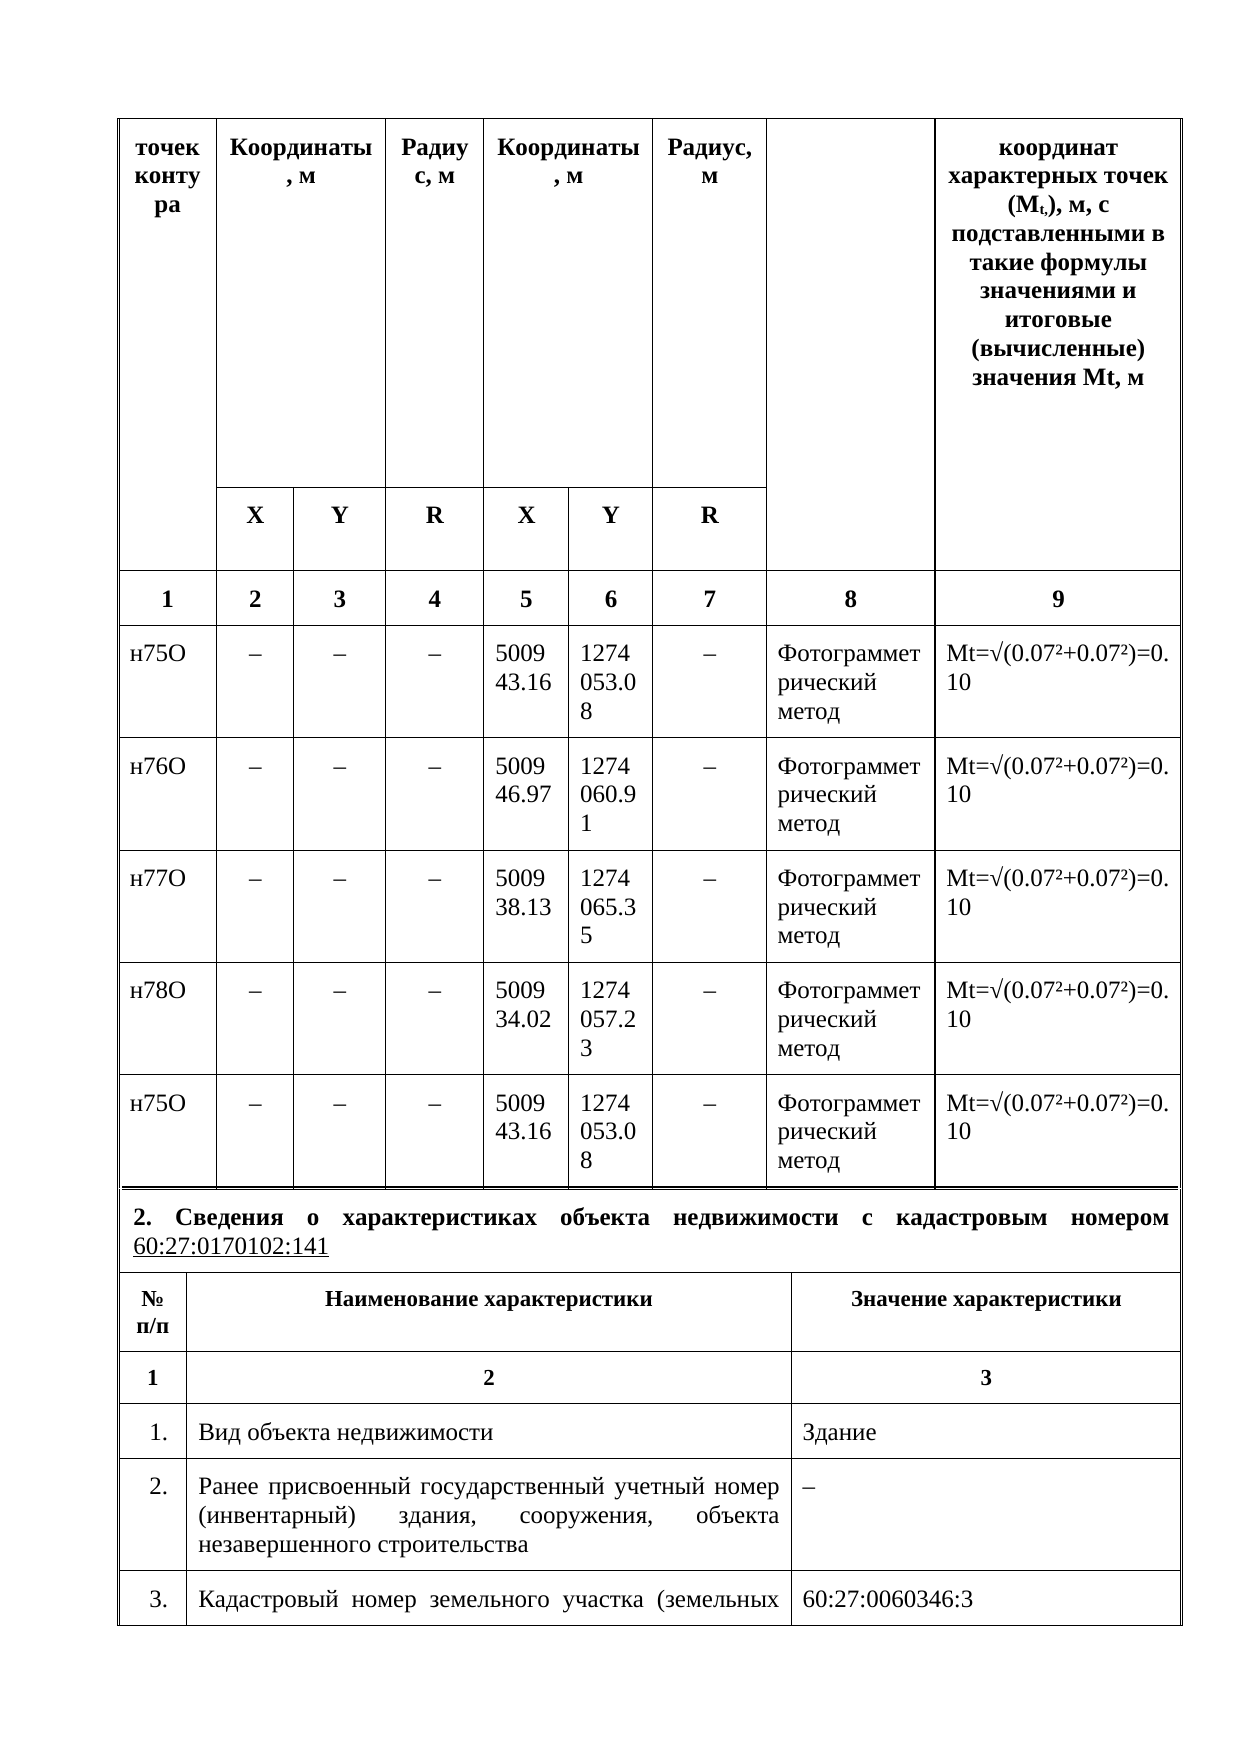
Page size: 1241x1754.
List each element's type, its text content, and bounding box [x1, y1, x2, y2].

table_cell – [294, 963, 385, 1074]
table_cell 1274057.23 [569, 963, 652, 1074]
table_cell 1274065.35 [569, 851, 652, 962]
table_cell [120, 119, 216, 570]
table_cell – [386, 738, 483, 849]
table_cell – [653, 626, 766, 737]
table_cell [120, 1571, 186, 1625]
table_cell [936, 119, 1180, 570]
table_cell 4 [386, 571, 483, 625]
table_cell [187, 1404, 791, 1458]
table_cell Координаты, м [484, 119, 652, 487]
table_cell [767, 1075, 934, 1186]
table_cell н75О [120, 626, 216, 737]
table_cell Mt=√(0.07²+0.07²)=0.10 [936, 963, 1180, 1074]
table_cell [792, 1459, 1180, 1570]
table_cell Радиус, м [653, 119, 766, 487]
table_cell – [217, 626, 293, 737]
table_cell 500938.13 [484, 851, 568, 962]
table_cell Фотограмметрический метод [767, 738, 934, 849]
table_cell Фотограмметрический метод [767, 626, 934, 737]
table_cell Радиус, м [386, 119, 483, 487]
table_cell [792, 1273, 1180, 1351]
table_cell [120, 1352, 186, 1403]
table_cell Y [294, 488, 385, 570]
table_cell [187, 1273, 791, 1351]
table_cell R [653, 488, 766, 570]
table_cell 3 [294, 571, 385, 625]
table_cell 500946.97 [484, 738, 568, 849]
table_cell н78О [120, 963, 216, 1074]
table_cell Y [569, 488, 652, 570]
table_cell – [653, 963, 766, 1074]
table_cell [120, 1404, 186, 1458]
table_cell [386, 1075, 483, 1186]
table_cell 7 [653, 571, 766, 625]
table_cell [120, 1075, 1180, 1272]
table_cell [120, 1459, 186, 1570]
table_cell 500934.02 [484, 963, 568, 1074]
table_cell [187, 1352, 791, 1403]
table_cell 1274053.08 [569, 626, 652, 737]
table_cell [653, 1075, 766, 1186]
table_cell 1 [120, 571, 216, 625]
table_cell – [653, 851, 766, 962]
table_cell – [386, 626, 483, 737]
table_cell Координаты, м [217, 119, 385, 487]
table_cell – [217, 1075, 293, 1186]
table_cell – [294, 1075, 385, 1186]
table_cell – [294, 626, 385, 737]
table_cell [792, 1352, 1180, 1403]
table_cell – [217, 963, 293, 1074]
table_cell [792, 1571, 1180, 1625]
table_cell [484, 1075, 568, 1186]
table_cell 9 [936, 571, 1180, 625]
table_cell 500943.16 [484, 626, 568, 737]
table_cell – [653, 738, 766, 849]
table_cell – [217, 851, 293, 962]
table_cell н77О [120, 851, 216, 962]
table_cell R [386, 488, 483, 570]
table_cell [767, 119, 934, 570]
table_cell 1274060.91 [569, 738, 652, 849]
table_cell – [386, 963, 483, 1074]
table_cell н75О [120, 1075, 216, 1186]
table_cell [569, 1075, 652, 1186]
table_cell н76О [120, 738, 216, 849]
table_cell X [484, 488, 568, 570]
table_cell 5 [484, 571, 568, 625]
table_cell – [294, 851, 385, 962]
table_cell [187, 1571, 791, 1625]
table_cell 2 [217, 571, 293, 625]
table_cell Фотограмметрический метод [767, 851, 934, 962]
table_cell 8 [767, 571, 934, 625]
table_cell Фотограмметрический метод [767, 963, 934, 1074]
table_cell Mt=√(0.07²+0.07²)=0.10 [936, 626, 1180, 737]
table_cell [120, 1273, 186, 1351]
table_cell Mt=√(0.07²+0.07²)=0.10 [936, 738, 1180, 849]
table_cell X [217, 488, 293, 570]
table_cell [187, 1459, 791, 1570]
table_cell 6 [569, 571, 652, 625]
table_cell – [386, 851, 483, 962]
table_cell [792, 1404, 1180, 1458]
table_cell Mt=√(0.07²+0.07²)=0.10 [936, 851, 1180, 962]
table_cell – [217, 738, 293, 849]
table_cell – [294, 738, 385, 849]
